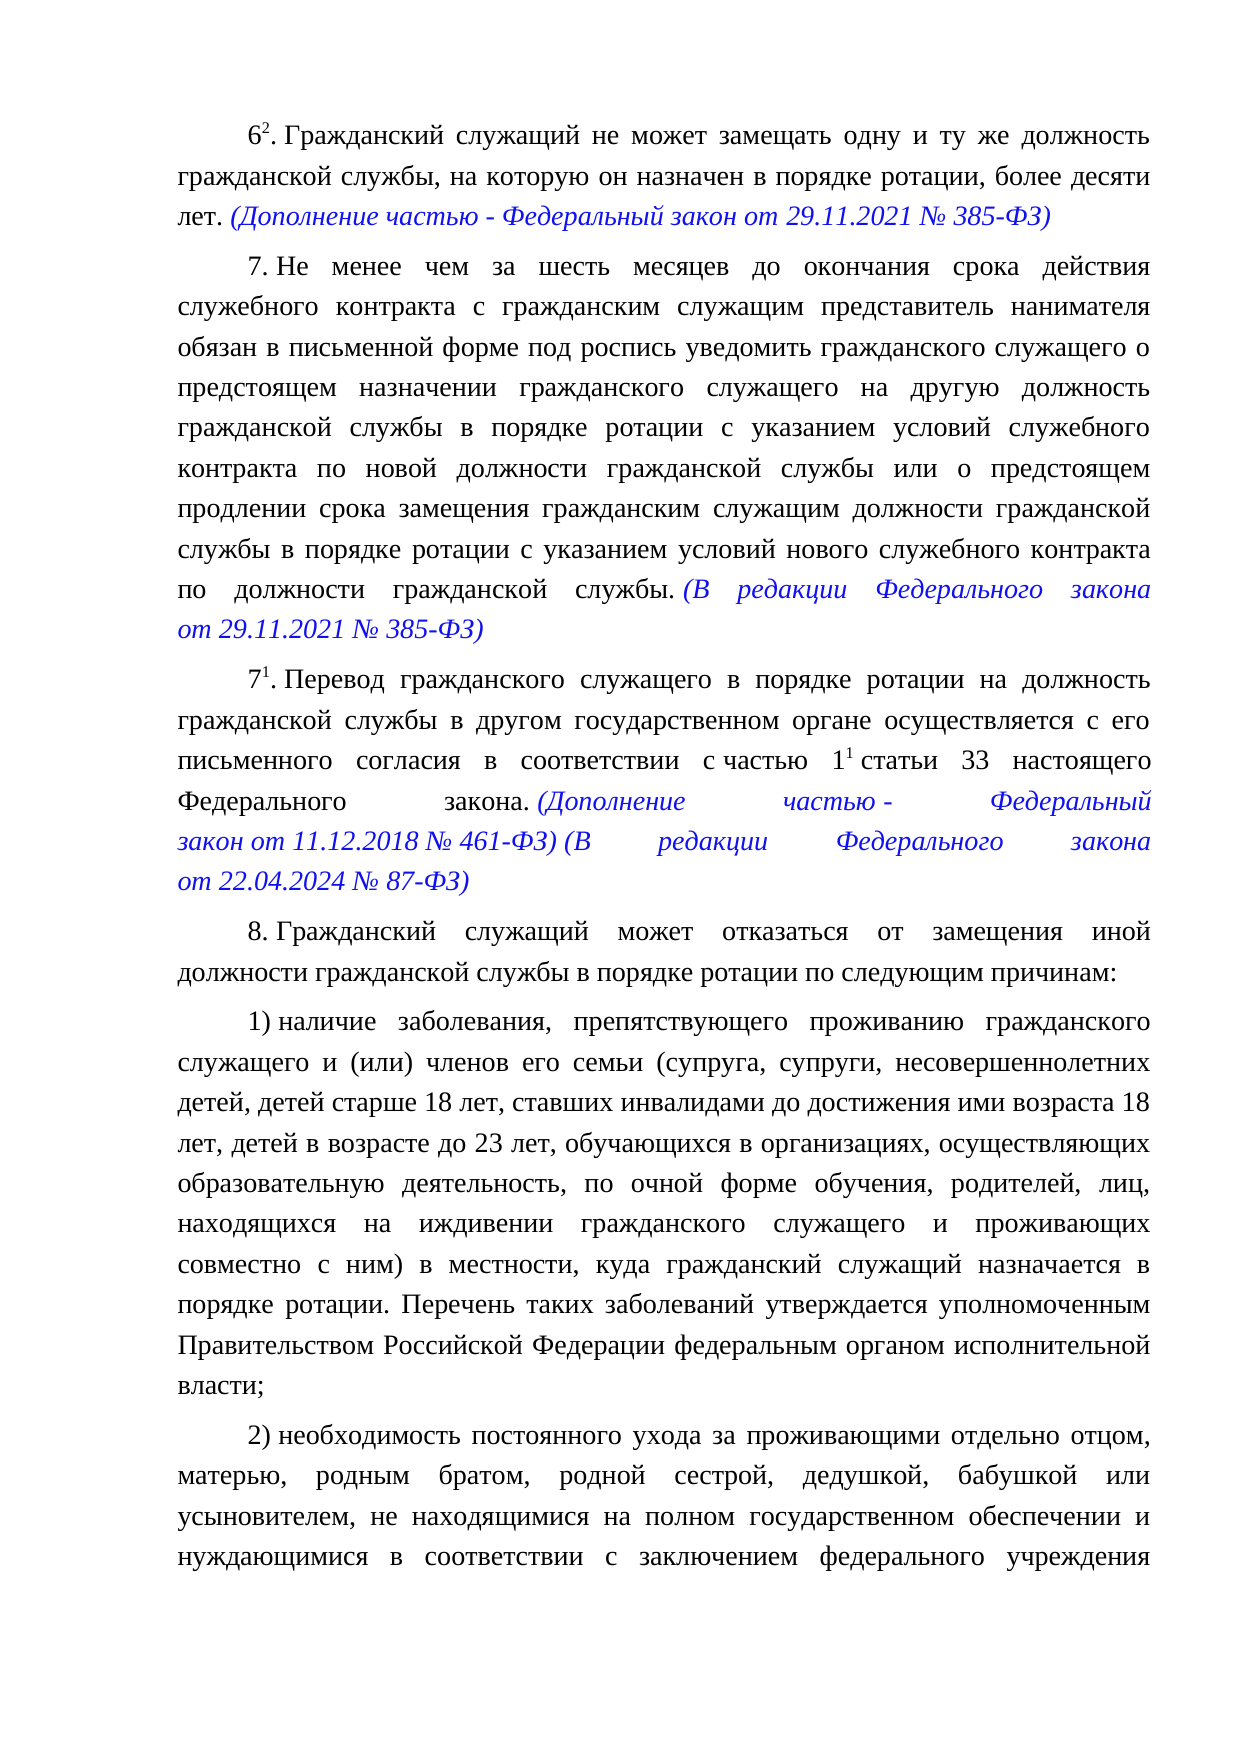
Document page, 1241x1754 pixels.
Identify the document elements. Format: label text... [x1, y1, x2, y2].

text 1) наличие заболевания, препятствующего проживанию гражданского служащего и (или) членов его семьи (супруга, супруги, несовершеннолетних детей, детей старше 18 лет, ставших инвалидами до достижения ими возраста 18 лет, детей в возрасте до 23 лет, обучающихся в организациях, осуществляющих образовательную деятельность, по очной форме обучения, родителей, лиц, находящихся на иждивении гражданского служащего и проживающих совместно с ним) в местности, куда гражданский служащий назначается в порядке ротации. Перечень таких заболеваний утверждается уполномоченным Правительством Российской Федерации федеральным органом исполнительной власти; [177, 1004, 1152, 1401]
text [177, 1418, 1152, 1572]
text 8. Гражданский служащий может отказаться от замещения иной должности гражданской службы в порядке ротации по следующим причинам: [177, 914, 1152, 987]
text 7. Не менее чем за шесть месяцев до окончания срока действия служебного контракта с гражданским служащим представитель нанимателя обязан в письменной форме под роспись уведомить гражданского служащего о предстоящем назначении гражданского служащего на другую должность гражданской службы в порядке ротации с указанием условий служебного контракта по новой должности гражданской службы или о предстоящем продлении срока замещения гражданским служащим должности гражданской службы в порядке ротации с указанием условий нового служебного контракта по должности гражданской службы. (В редакции Федерального закона от 29.11.2021 № 385-ФЗ) [177, 249, 1152, 645]
text 62. Гражданский служащий не может замещать одну и ту же должность гражданской службы, на которую он назначен в порядке ротации, более десяти лет. (Дополнение частью - Федеральный закон от 29.11.2021 № 385-ФЗ) [177, 118, 1152, 231]
text 71. Перевод гражданского служащего в порядке ротации на должность гражданской службы в другом государственном органе осуществляется с его письменного согласия в соответствии с частью 11 статьи 33 настоящего Федерального закона. (Дополнение частью - Федеральный закон от 11.12.2018 № 461-ФЗ) (В редакции Федерального закона от 22.04.2024 № 87-ФЗ) [177, 662, 1152, 897]
